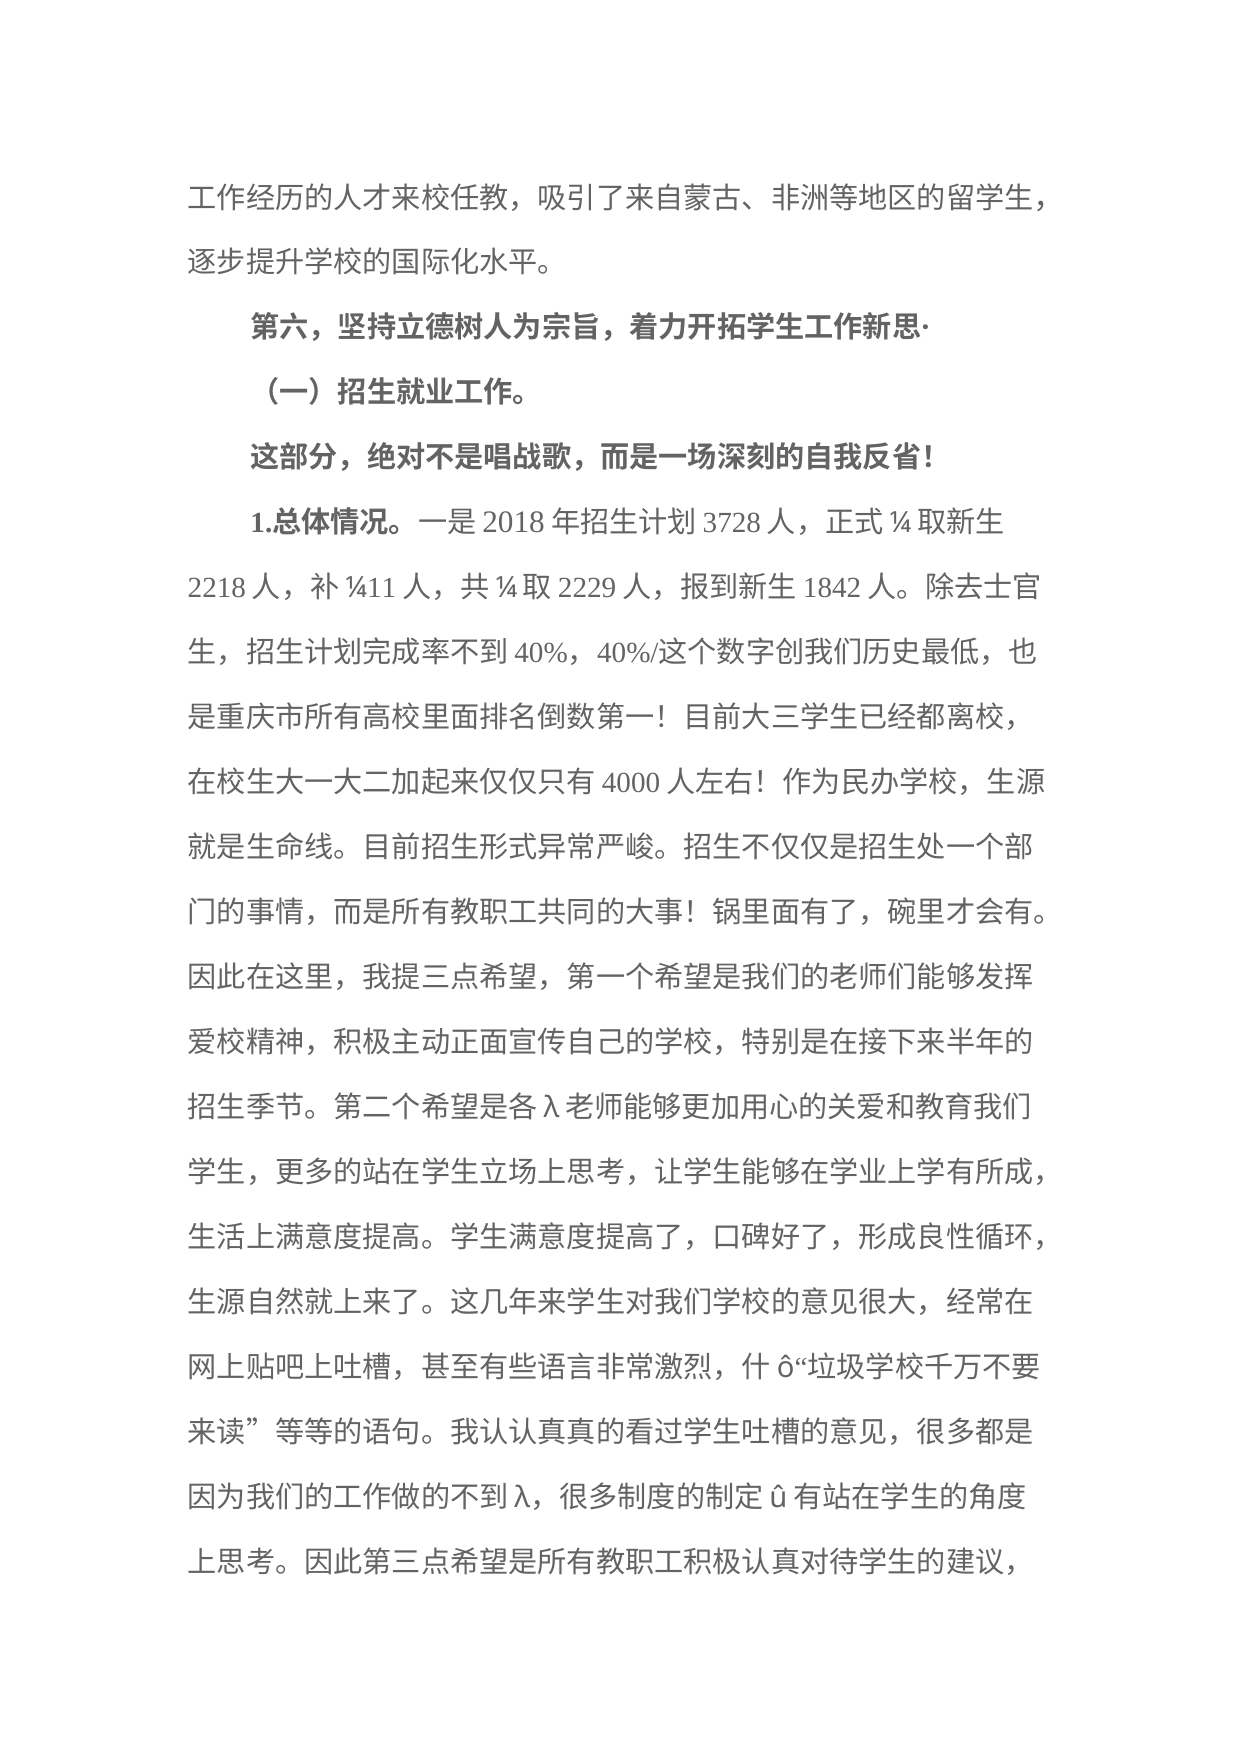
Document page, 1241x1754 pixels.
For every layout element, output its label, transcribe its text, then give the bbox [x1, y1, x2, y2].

text （一）招生就业工作。 [187, 357, 1053, 422]
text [187, 487, 1053, 1592]
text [187, 162, 1053, 292]
text 这部分，绝对不是唱战歌，而是一场深刻的自我反省！ [187, 422, 1053, 487]
text 第六，坚持立德树人为宗旨，着力开拓学生工作新思· [187, 292, 1053, 357]
